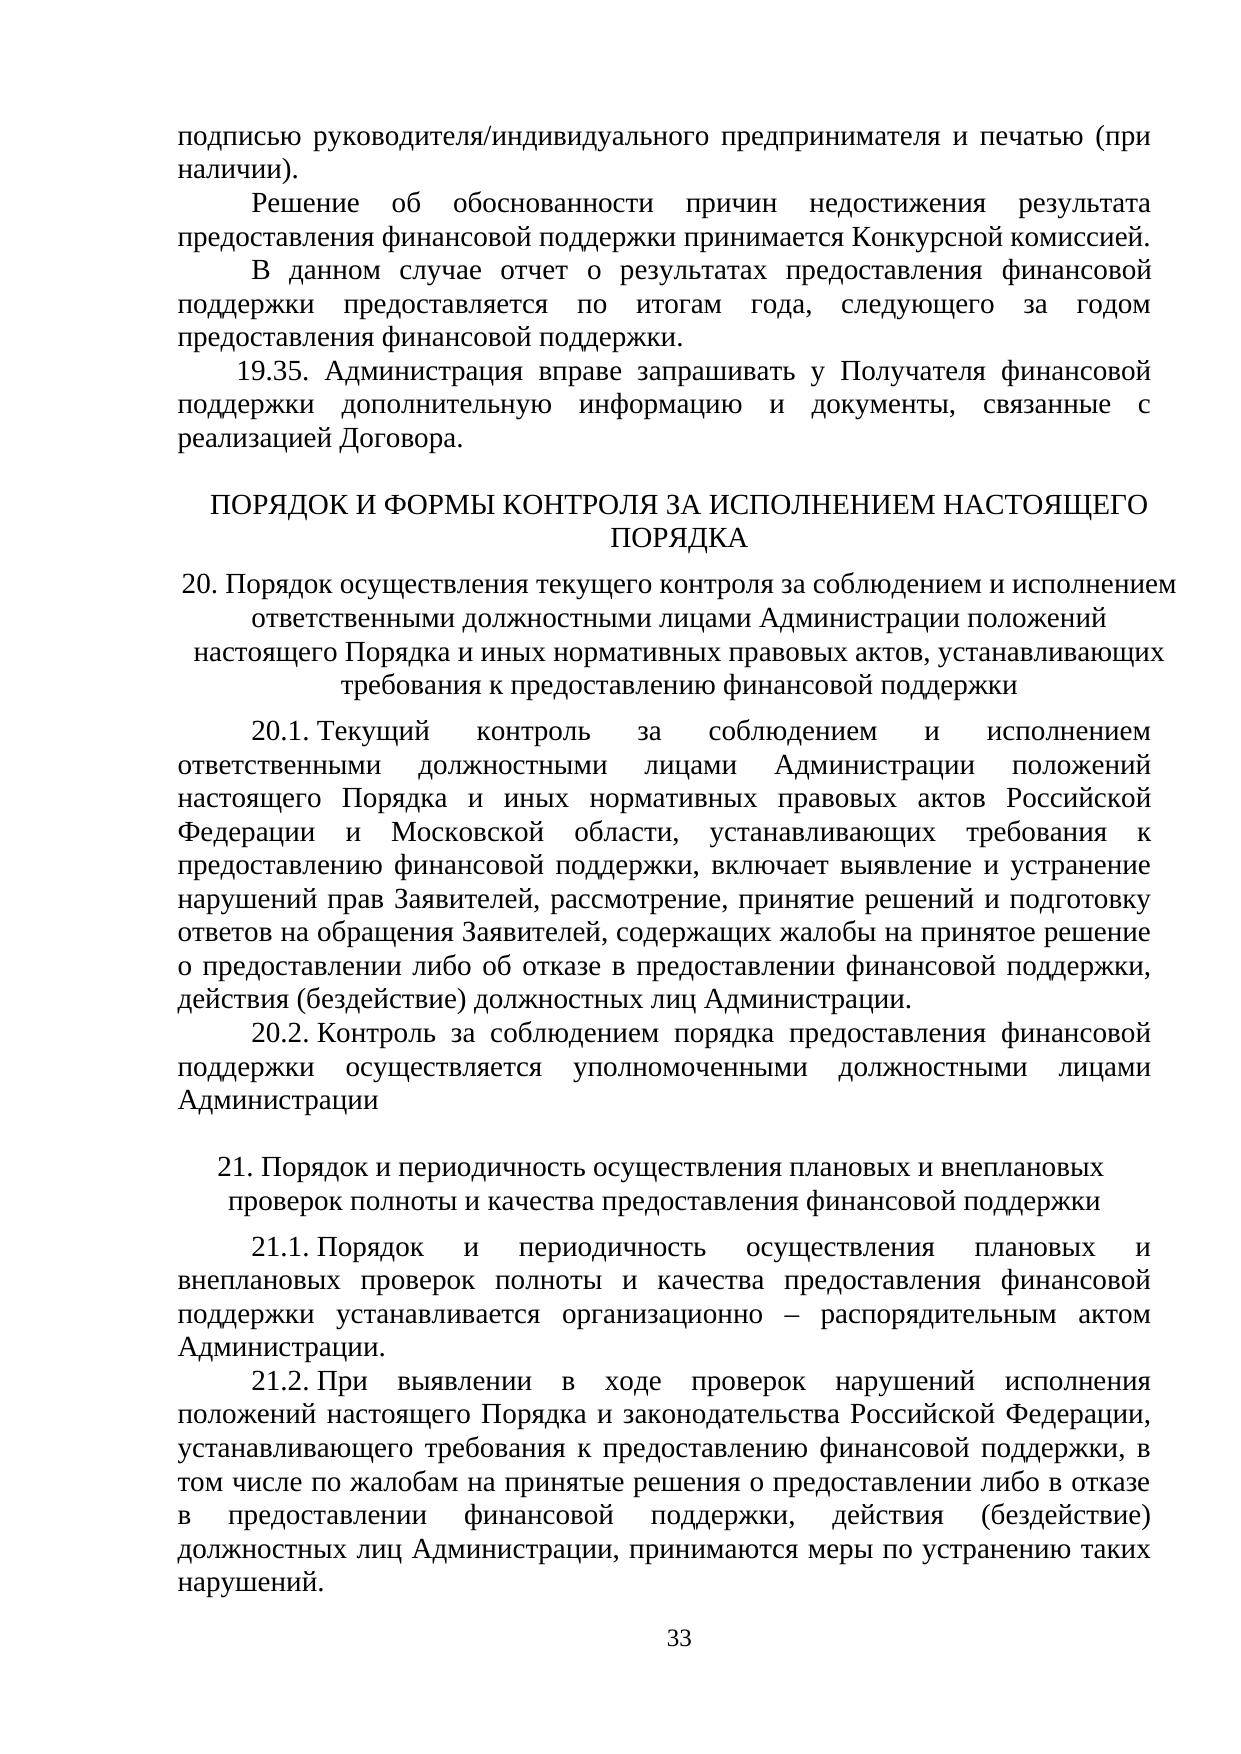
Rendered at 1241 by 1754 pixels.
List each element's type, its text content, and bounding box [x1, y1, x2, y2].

text ПОРЯДОК И ФОРМЫ КОНТРОЛЯ ЗА ИСПОЛНЕНИЕМ НАСТОЯЩЕГО ПОРЯДКА [177, 487, 1181, 554]
text В данном случае отчет о результатах предоставления финансовой поддержки предоставляется по итогам года, следующего за годом предоставления финансовой поддержки. [177, 252, 1152, 353]
text 21.2. При выявлении в ходе проверок нарушений исполнения положений настоящего Порядка и законодательства Российской Федерации, устанавливающего требования к предоставлению финансовой поддержки, в том числе по жалобам на принятые решения о предоставлении либо в отказе в предоставлении финансовой поддержки, действия (бездействие) должностных лиц Администрации, принимаются меры по устранению таких нарушений. [177, 1363, 1152, 1598]
text 19.35. Администрация вправе запрашивать у Получателя финансовой поддержки дополнительную информацию и документы, связанные с реализацией Договора. [177, 353, 1152, 453]
text Решение об обоснованности причин недостижения результата предоставления финансовой поддержки принимается Конкурсной комиссией. [177, 185, 1152, 252]
text 20.2. Контроль за соблюдением порядка предоставления финансовой поддержки осуществляется уполномоченными должностными лицами Администрации [177, 1015, 1152, 1116]
text 21.1. Порядок и периодичность осуществления плановых и внеплановых проверок полноты и качества предоставления финансовой поддержки устанавливается организационно – распорядительным актом Администрации. [177, 1229, 1152, 1363]
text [177, 118, 1152, 185]
text 21. Порядок и периодичность осуществления плановых и внеплановых проверок полноты и качества предоставления финансовой поддержки [177, 1149, 1152, 1216]
text 20.1. Текущий контроль за соблюдением и исполнением ответственными должностными лицами Администрации положений настоящего Порядка и иных нормативных правовых актов Российской Федерации и Московской области, устанавливающих требования к предоставлению финансовой поддержки, включает выявление и устранение нарушений прав Заявителей, рассмотрение, принятие решений и подготовку ответов на обращения Заявителей, содержащих жалобы на принятое решение о предоставлении либо об отказе в предоставлении финансовой поддержки, действия (бездействие) должностных лиц Администрации. [177, 713, 1152, 1015]
text 20. Порядок осуществления текущего контроля за соблюдением и исполнением ответственными должностными лицами Администрации положений настоящего Порядка и иных нормативных правовых актов, устанавливающих требования к предоставлению финансовой поддержки [177, 567, 1181, 701]
